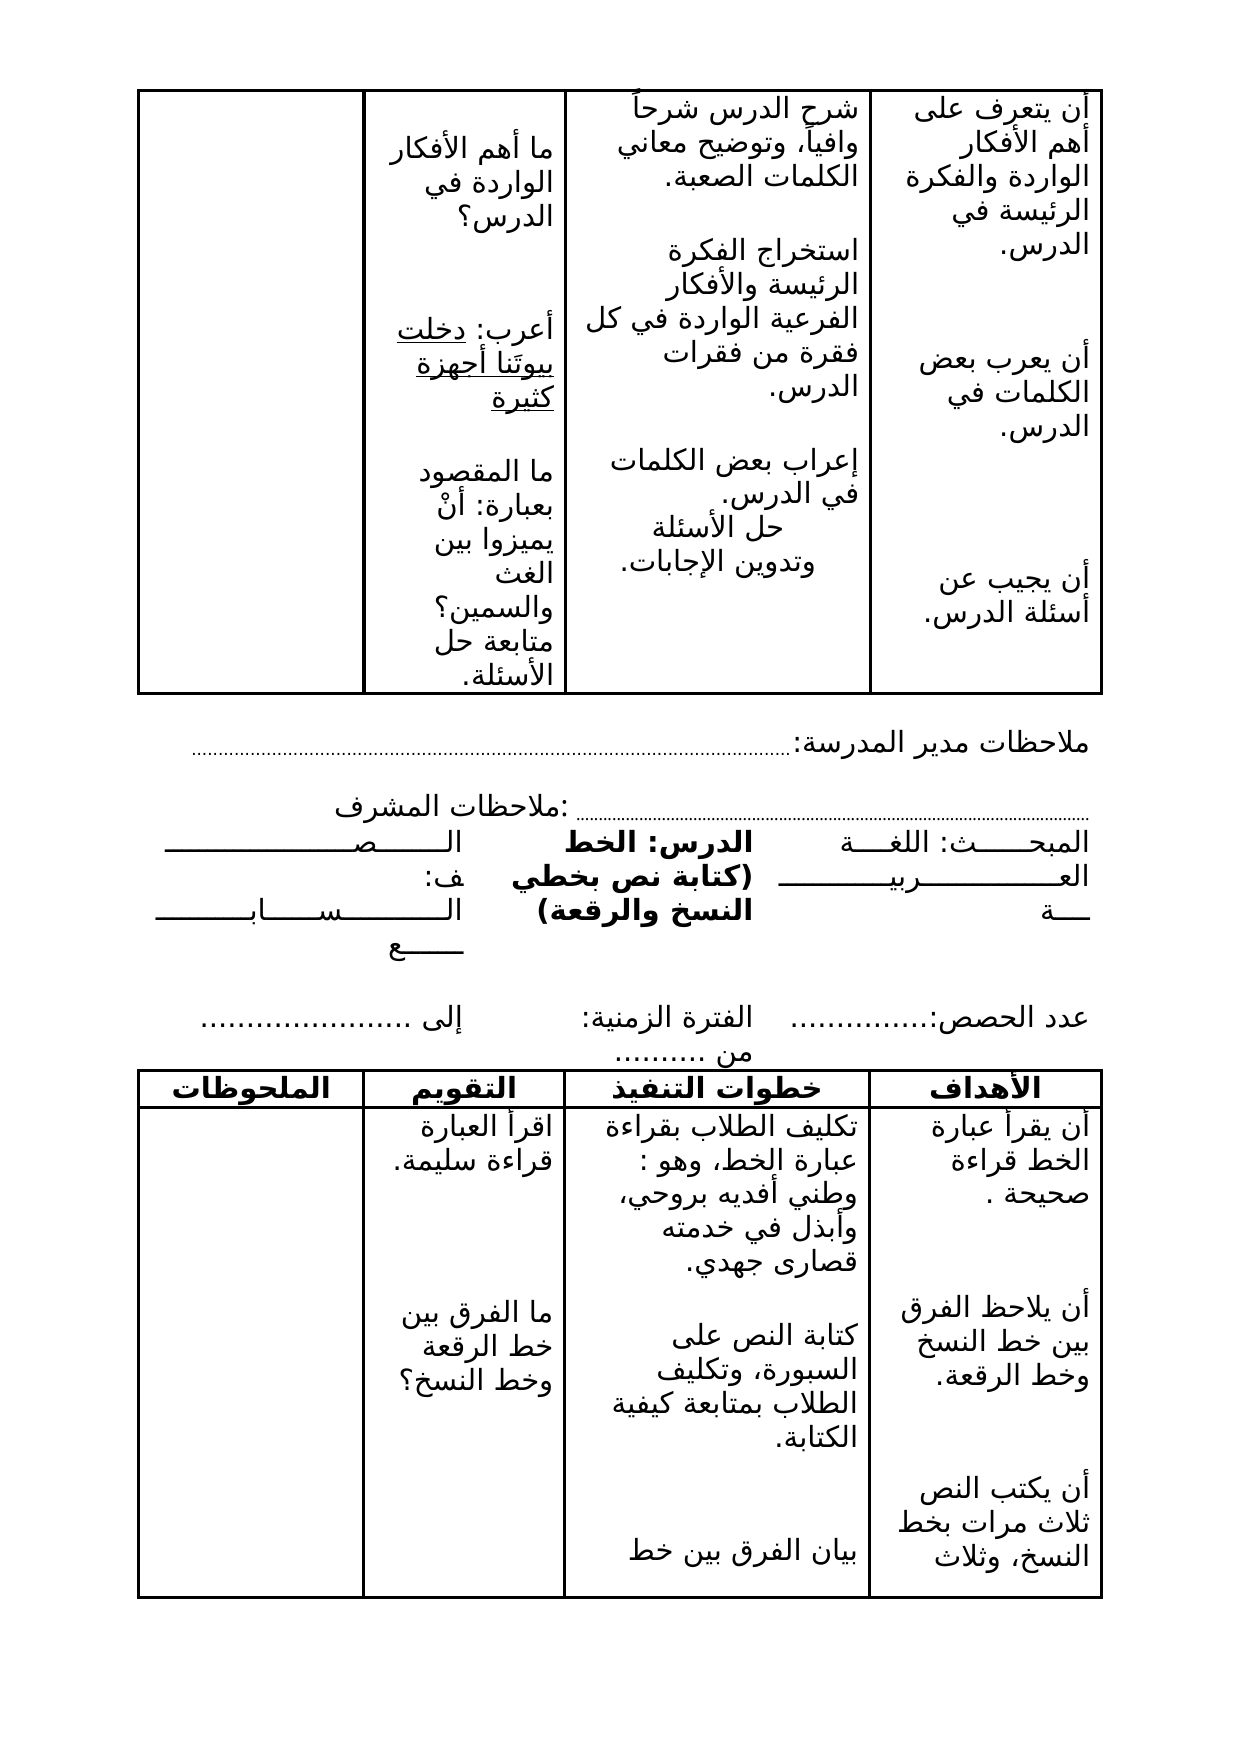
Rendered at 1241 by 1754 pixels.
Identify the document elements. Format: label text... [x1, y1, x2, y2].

table_cell [140, 1109, 362, 1596]
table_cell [567, 92, 869, 692]
table_cell التقويم [365, 1072, 563, 1106]
table_cell إلى ....................... [139, 1001, 474, 1069]
table_cell خطوات التنفيذ [566, 1072, 868, 1106]
text ملاحظات المشرف: .................................................................................................................. [150, 786, 1090, 825]
table_header المبحــــــث: اللغــــة العــــــــــــــــربيـــــــــــــــــة [765, 825, 1101, 1001]
table_header الدرس: الخط (كتابة نص بخطي النسخ والرقعة) [475, 825, 765, 1001]
table_cell الفترة الزمنية: من .......... [475, 1001, 765, 1069]
table_cell الأهداف [871, 1072, 1100, 1106]
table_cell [872, 92, 1100, 692]
table_cell الملحوظات [140, 1072, 362, 1106]
table_cell [140, 92, 362, 692]
table_header الــــــــصــــــــــــــــــــــف: الــــــــــــســــــابــــــــــــــــــع [139, 825, 474, 1001]
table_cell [366, 92, 564, 692]
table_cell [365, 1109, 563, 1596]
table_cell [566, 1109, 868, 1596]
text ملاحظات مدير المدرسة:................................................................................................................ [150, 726, 1090, 760]
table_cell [871, 1109, 1100, 1596]
table_cell عدد الحصص:............... [765, 1001, 1101, 1069]
